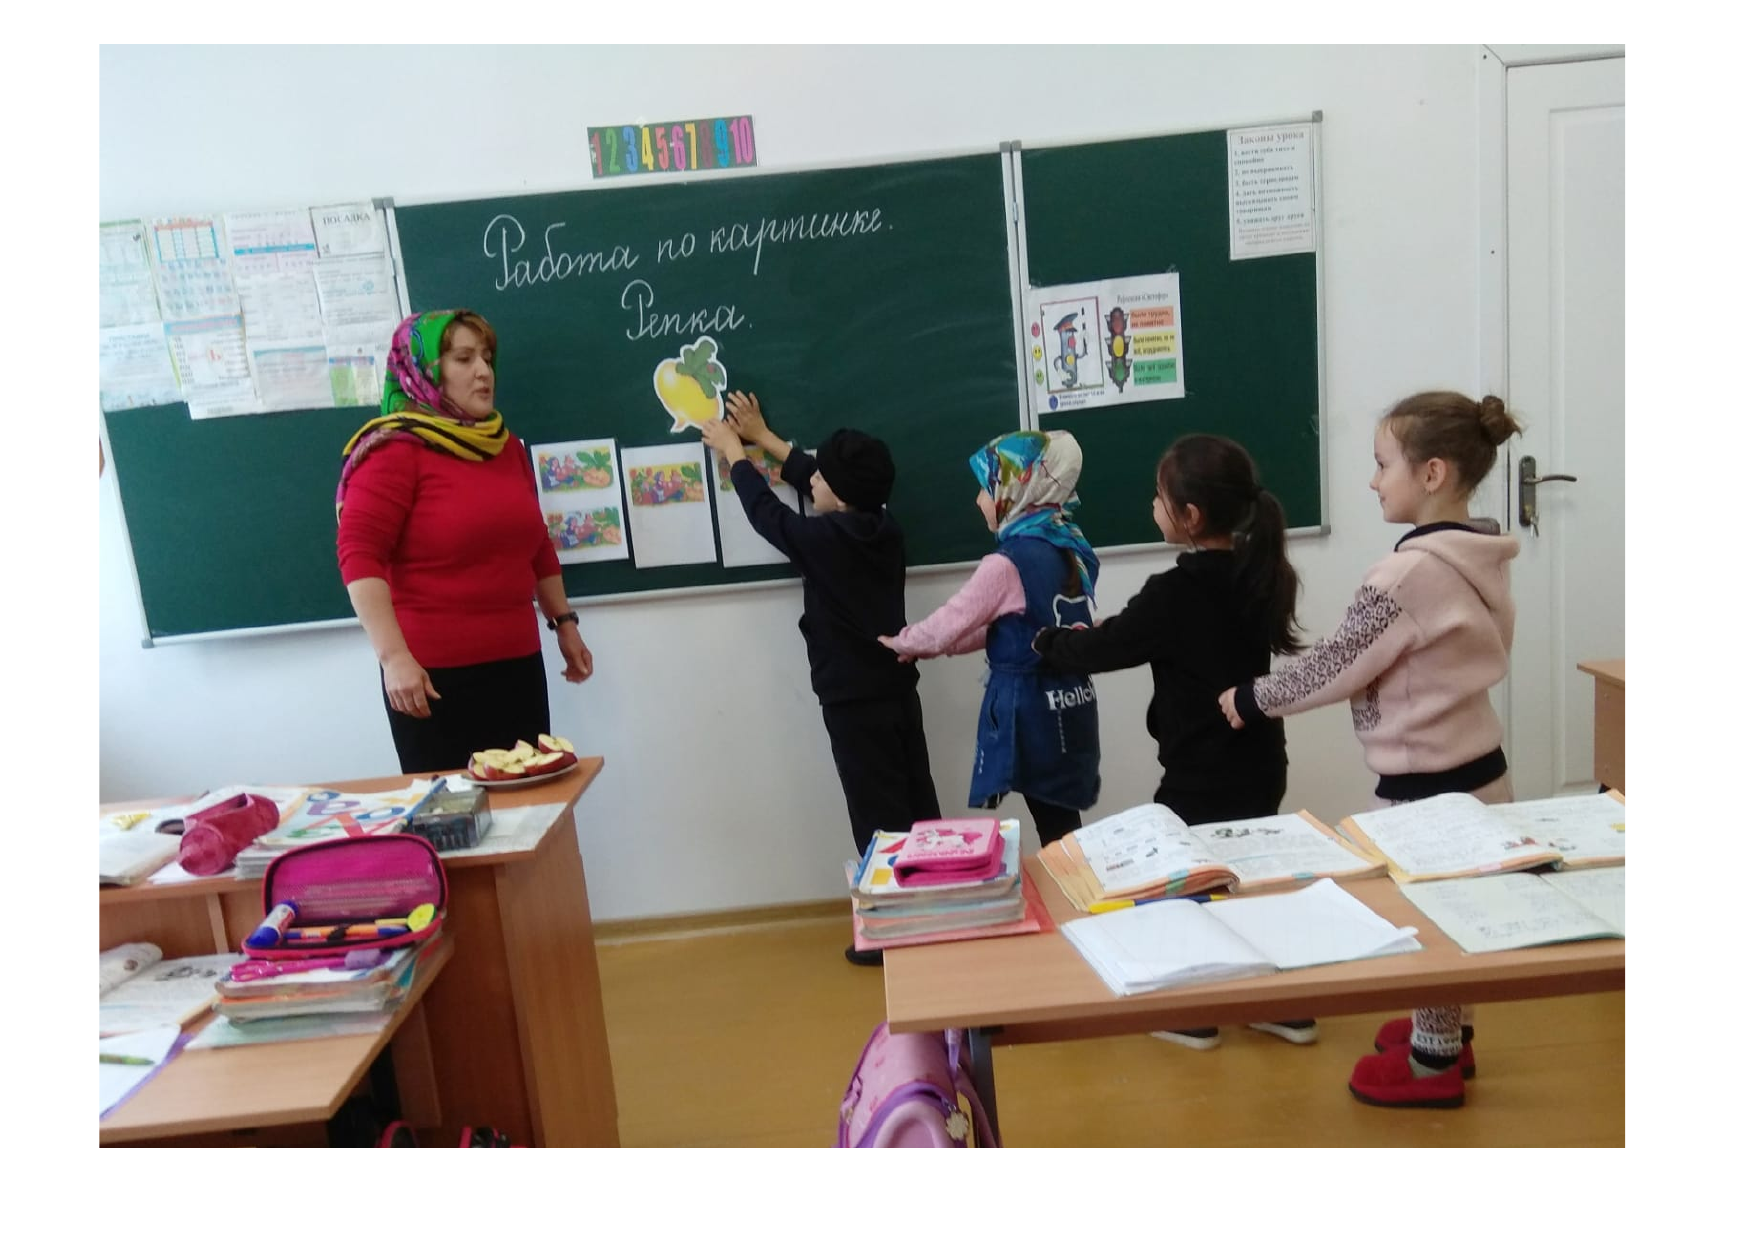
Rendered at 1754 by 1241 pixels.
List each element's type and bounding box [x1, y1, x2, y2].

picture [99, 44, 1626, 1148]
